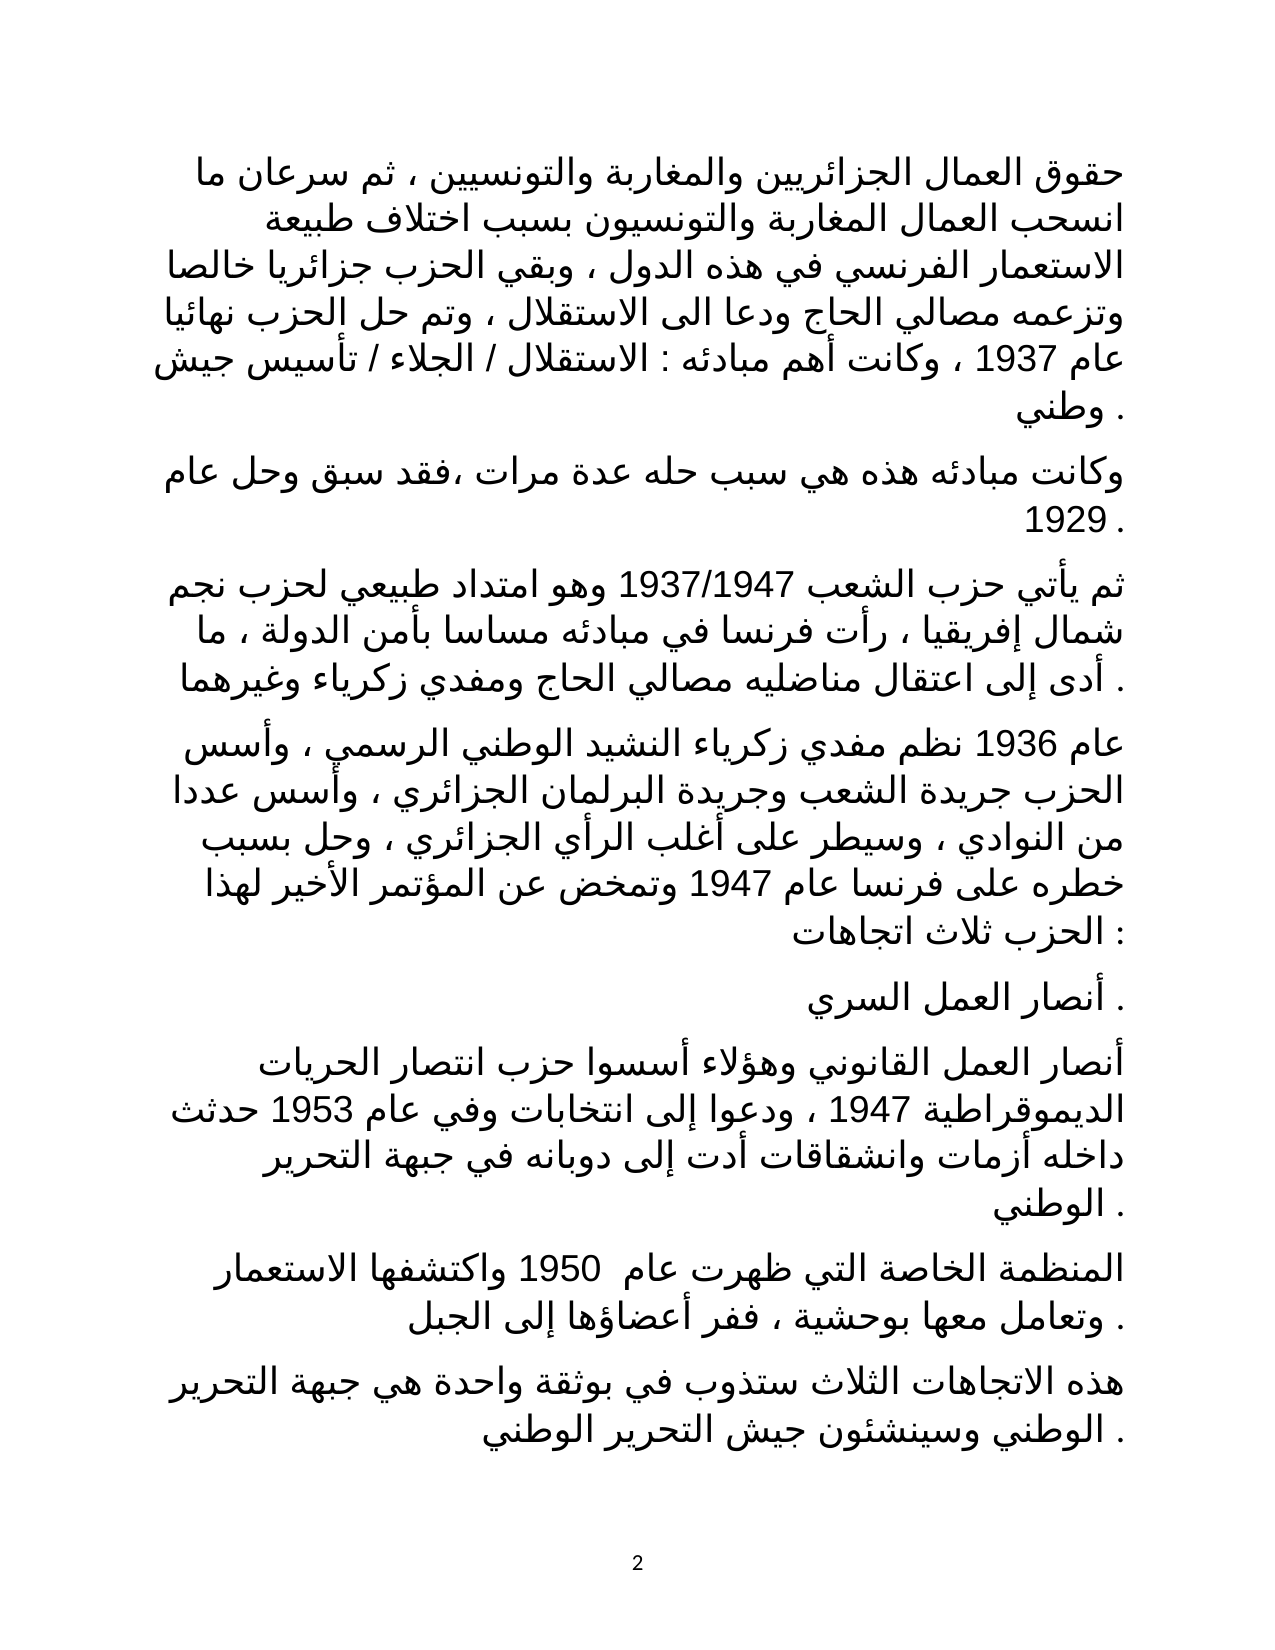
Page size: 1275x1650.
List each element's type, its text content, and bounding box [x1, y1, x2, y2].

text أنصار العمل السري . [150, 974, 1125, 1020]
text ثم يأتي حزب الشعب 1937/1947 وهو امتداد طبيعي لحزب نجم شمال إفريقيا ، رأت فرنسا في مبادئه مساسا بأمن الدولة ، ما أدى إلى اعتقال مناضليه مصالي الحاج ومفدي زكرياء وغيرهما . [150, 562, 1125, 701]
text هذه الاتجاهات الثلاث ستذوب في بوثقة واحدة هي جبهة التحرير الوطني وسينشئون جيش التحرير الوطني . [150, 1359, 1125, 1452]
text عام 1936 نظم مفدي زكرياء النشيد الوطني الرسمي ، وأسس الحزب جريدة الشعب وجريدة البرلمان الجزائري ، وأسس عددا من النوادي ، وسيطر على أغلب الرأي الجزائري ، وحل بسبب خطره على فرنسا عام 1947 وتمخض عن المؤتمر الأخير لهذا الحزب ثلاث اتجاهات : [150, 722, 1125, 954]
text أنصار العمل القانوني وهؤلاء أسسوا حزب انتصار الحريات الديموقراطية 1947 ، ودعوا إلى انتخابات وفي عام 1953 حدثث داخله أزمات وانشقاقات أدت إلى دوبانه في جبهة التحرير الوطني . [150, 1040, 1125, 1226]
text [150, 150, 1125, 429]
text وكانت مبادئه هذه هي سبب حله عدة مرات ،فقد سبق وحل عام 1929 . [150, 449, 1125, 542]
text المنظمة الخاصة التي ظهرت عام 1950 واكتشفها الاستعمار وتعامل معها بوحشية ، ففر أعضاؤها إلى الجبل . [150, 1246, 1125, 1339]
